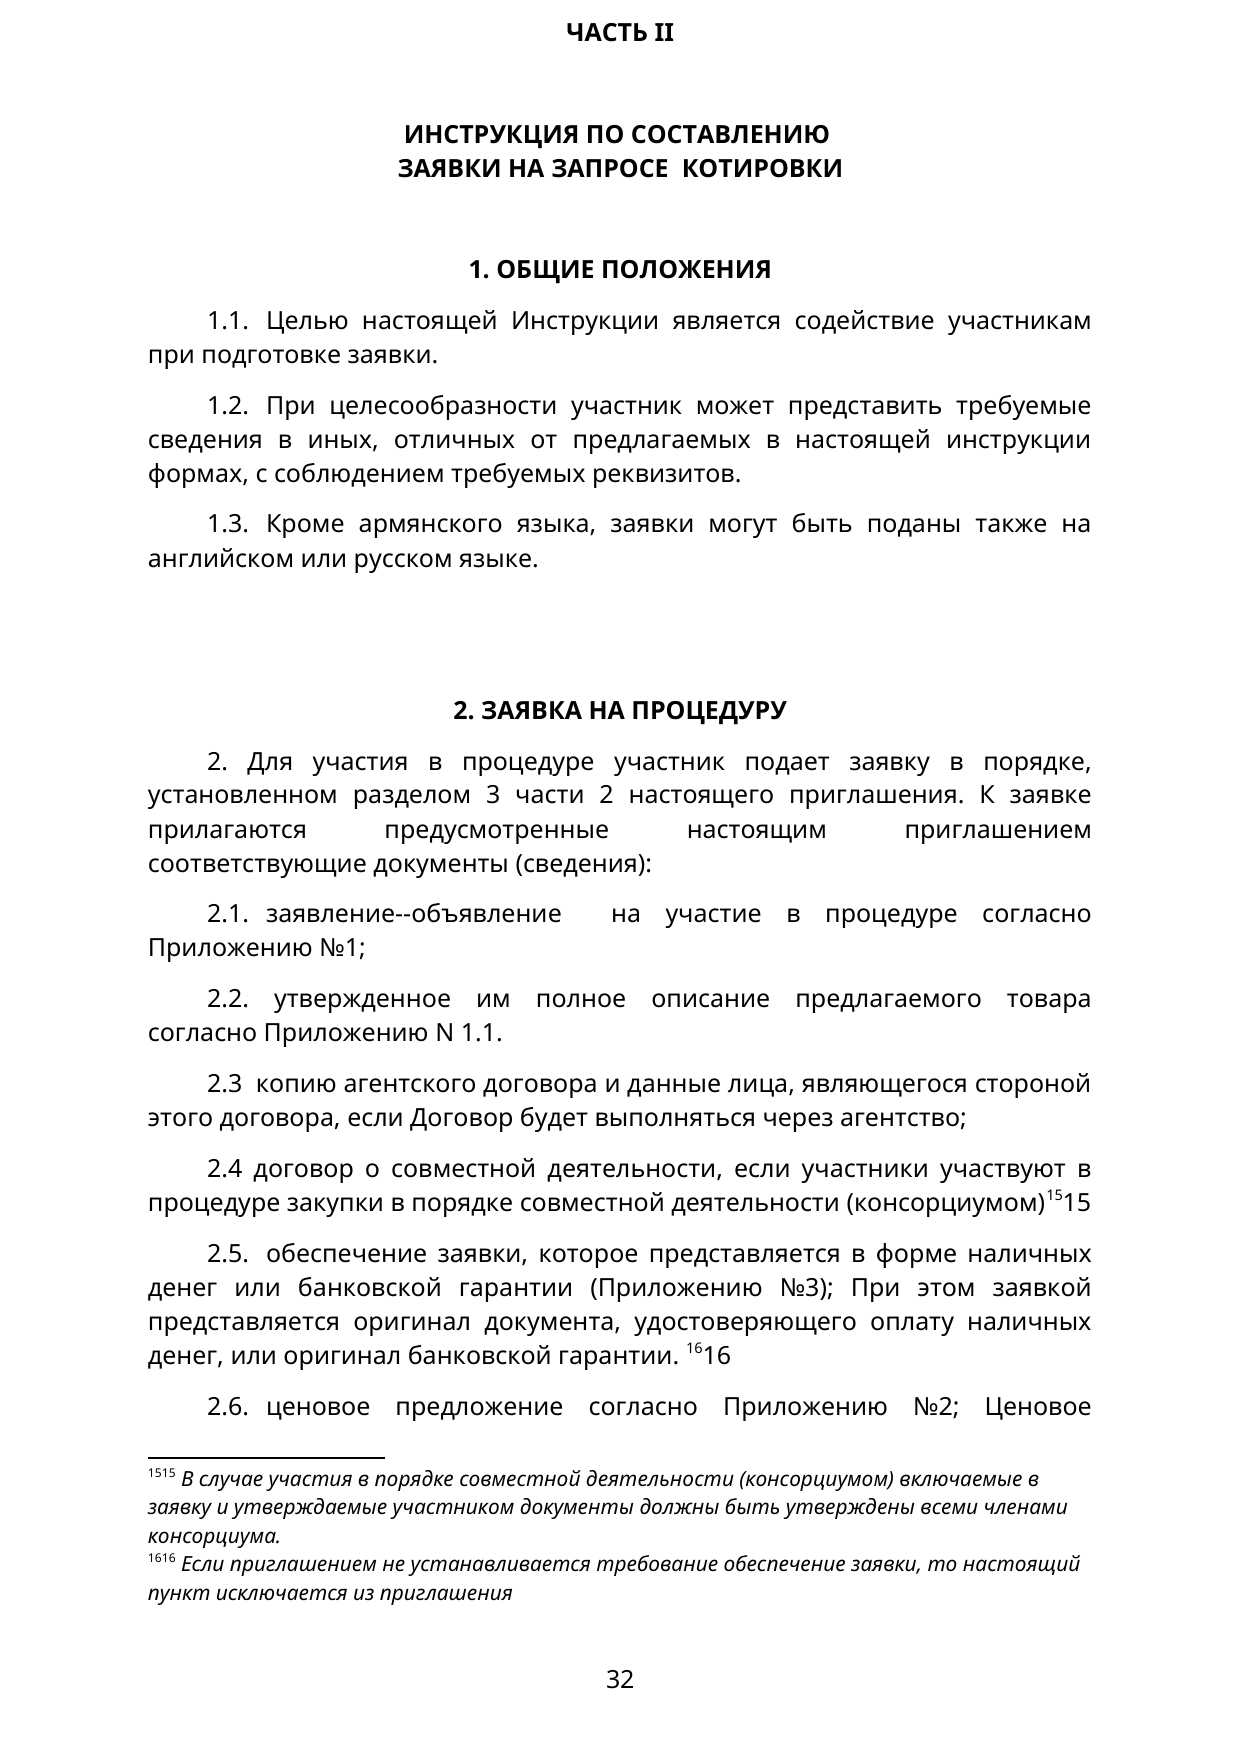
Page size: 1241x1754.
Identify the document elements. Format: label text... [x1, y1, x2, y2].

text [148, 1388, 1092, 1422]
text 2. Для участия в процедуре участник подает заявку в порядке, установленном разделом 3 части 2 настоящего приглашения. К заявке прилагаются предусмотренные настоящим приглашением соответствующие документы (сведения): [148, 743, 1092, 879]
text 1.1. Целью настоящей Инструкции является содействие участникам при подготовке заявки. [148, 302, 1092, 371]
text 1.3. Кроме армянского языка, заявки могут быть поданы также на английском или русском языке. [148, 506, 1092, 574]
text 2.5. обеспечение заявки, которое представляется в форме наличных денег или банковской гарантии (Приложению №3); При этом заявкой представляется оригинал документа, удостоверяющего оплату наличных денег, или оригинал банковской гарантии. 16 [148, 1235, 1092, 1371]
text 2. ЗАЯВКА НА ПРОЦЕДУРУ [148, 692, 1092, 726]
text 2.1. заявление--объявлениe на участие в процедуре согласно Приложению №1; [148, 896, 1092, 964]
text 2.4 договор о совместной деятельности, если участники участвуют в процедуре закупки в порядке совместной деятельности (консорциумом)15 [148, 1150, 1092, 1218]
text ЧАСТЬ II [148, 15, 1092, 49]
text ИНСТРУКЦИЯ ПО СОСТАВЛЕНИЮ ЗАЯВКИ НА ЗАПРОСЕ КОТИРОВКИ [148, 116, 1092, 184]
text 2.2. утвержденнoе им полное описание предлагаемого товара согласно Приложению N 1.1. [148, 981, 1092, 1049]
text 2.3 копию агентского договора и данные лица, являющегося стороной этого договора, если Договор будет выполняться через агентство; [148, 1066, 1092, 1134]
text 1.2. При целесообразности участник может представить требуемые сведения в иных, отличных от предлагаемых в настоящей инструкции формах, с соблюдением требуемых реквизитов. [148, 387, 1092, 489]
text 1. ОБЩИЕ ПОЛОЖЕНИЯ [148, 252, 1092, 286]
